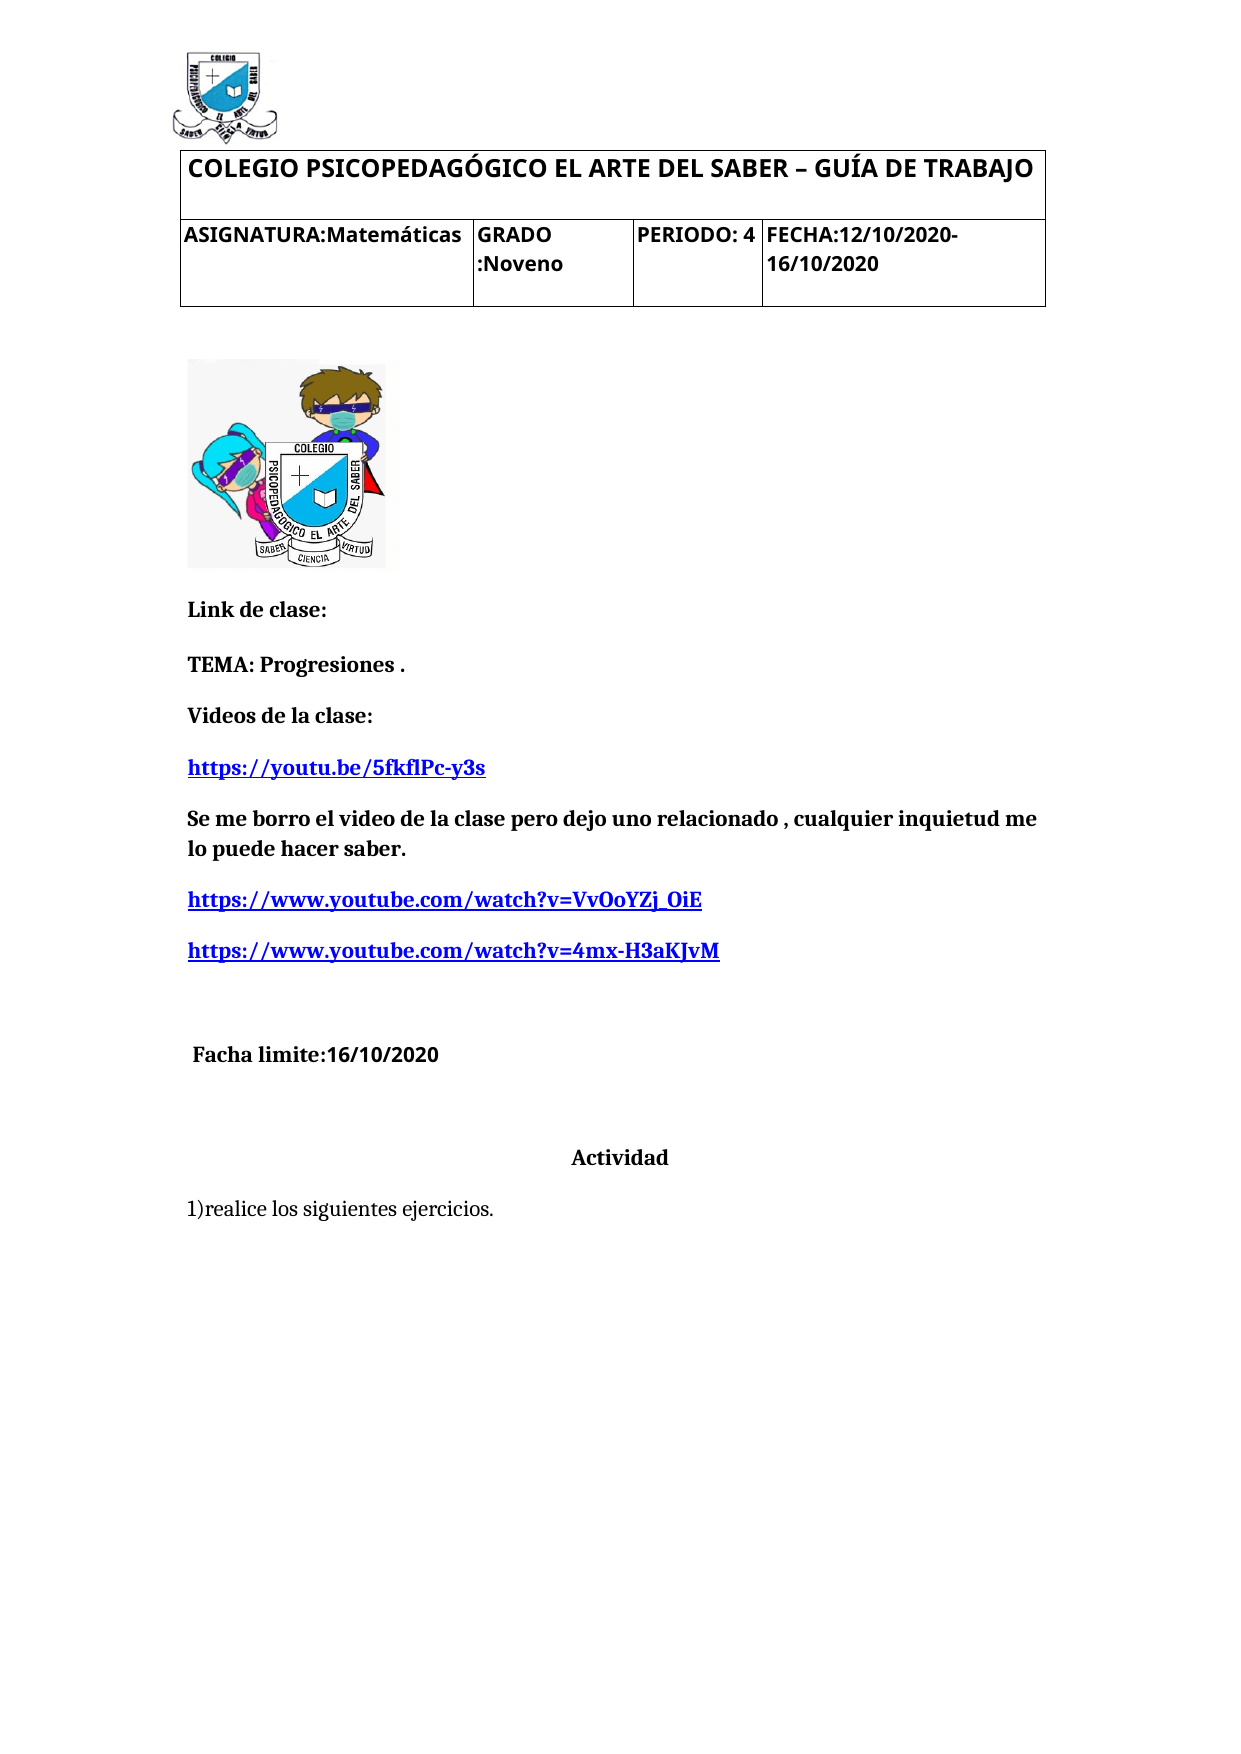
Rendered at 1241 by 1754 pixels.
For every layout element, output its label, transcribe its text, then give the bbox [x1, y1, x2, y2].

table_cell PERIODO: 4 [634, 220, 762, 306]
table_cell ASIGNATURA:Matemáticas [181, 220, 473, 306]
text Facha limite:16/10/2020 [187, 1040, 1053, 1068]
text TEMA: Progresiones . [187, 652, 1053, 678]
list Actividad [187, 1144, 1053, 1171]
text Videos de la clase: [187, 703, 1053, 730]
text Link de clase: [187, 597, 1053, 623]
picture [187, 359, 401, 572]
text Se me borro el video de la clase pero dejo uno relacionado , cualquier inquietud me lo puede hacer saber. [187, 805, 1053, 862]
text https://youtu.be/5fkflPc-y3s [187, 754, 1053, 781]
text https://www.youtube.com/watch?v=VvOoYZj_OiE [187, 887, 1053, 913]
table_cell GRADO:Noveno [474, 220, 633, 306]
text https://www.youtube.com/watch?v=4mx-H3aKJvM [187, 938, 1053, 964]
table_cell FECHA:12/10/2020-16/10/2020 [763, 220, 1045, 306]
picture [167, 47, 282, 146]
table_header COLEGIO PSICOPEDAGÓGICO EL ARTE DEL SABER – GUÍA DE TRABAJO [181, 151, 1045, 219]
list 1)realice los siguientes ejercicios. [187, 1195, 1053, 1222]
